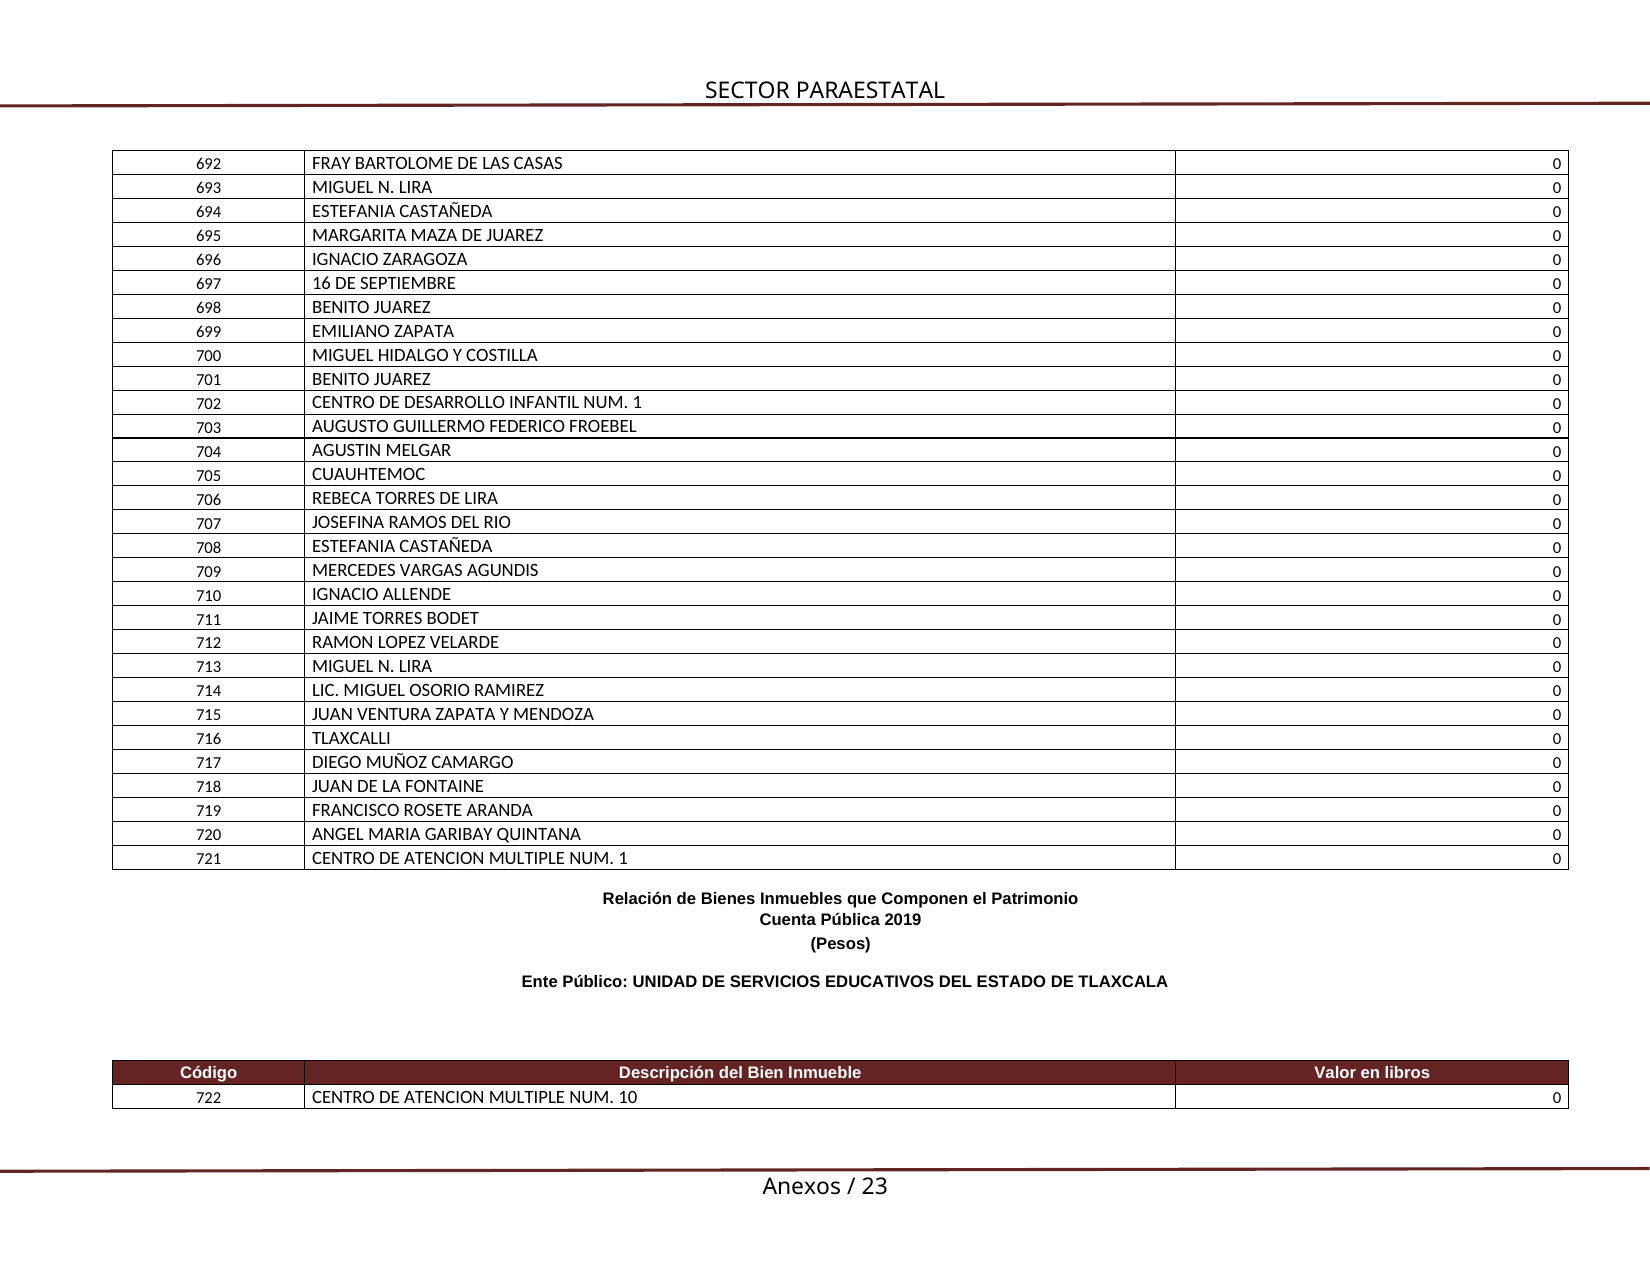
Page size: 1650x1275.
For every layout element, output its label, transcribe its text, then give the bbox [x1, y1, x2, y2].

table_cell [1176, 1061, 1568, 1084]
table_cell 711 [113, 606, 304, 629]
table_cell 708 [113, 534, 304, 557]
table_cell 0 [1176, 391, 1568, 413]
table_cell 700 [113, 343, 304, 366]
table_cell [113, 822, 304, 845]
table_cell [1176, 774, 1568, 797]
table_cell CENTRO DE DESARROLLO INFANTIL NUM. 1 [305, 391, 1175, 413]
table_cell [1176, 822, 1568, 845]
table_cell MIGUEL N. LIRA [305, 175, 1175, 198]
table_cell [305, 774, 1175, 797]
table_cell ESTEFANIA CASTAÑEDA [305, 534, 1175, 557]
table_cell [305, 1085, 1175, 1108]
table_cell 0 [1176, 199, 1568, 222]
table_cell 0 [1176, 151, 1568, 174]
table_cell JOSEFINA RAMOS DEL RIO [305, 510, 1175, 533]
table_cell 0 [1176, 271, 1568, 294]
table_cell MERCEDES VARGAS AGUNDIS [305, 558, 1175, 581]
table_cell 706 [113, 486, 304, 509]
table_cell 0 [1176, 558, 1568, 581]
table_cell IGNACIO ZARAGOZA [305, 247, 1175, 270]
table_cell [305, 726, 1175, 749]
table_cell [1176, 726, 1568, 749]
table_cell 0 [1176, 462, 1568, 485]
table_cell AGUSTIN MELGAR [305, 439, 1175, 461]
table_cell MARGARITA MAZA DE JUAREZ [305, 223, 1175, 246]
table_cell 712 [113, 630, 304, 653]
table_cell 694 [113, 199, 304, 222]
table_cell ESTEFANIA CASTAÑEDA [305, 199, 1175, 222]
table_cell 696 [113, 247, 304, 270]
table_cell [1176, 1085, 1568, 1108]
table_cell 0 [1176, 247, 1568, 270]
table_cell 0 [1176, 606, 1568, 629]
table_cell 707 [113, 510, 304, 533]
table_cell 692 [113, 151, 304, 174]
table_cell 703 [113, 415, 304, 437]
table_cell FRAY BARTOLOME DE LAS CASAS [305, 151, 1175, 174]
table_cell 0 [1176, 486, 1568, 509]
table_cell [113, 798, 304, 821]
table_cell 0 [1176, 630, 1568, 653]
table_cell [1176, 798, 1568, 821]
table_cell 705 [113, 462, 304, 485]
table_cell JAIME TORRES BODET [305, 606, 1175, 629]
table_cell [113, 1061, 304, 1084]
table_cell 702 [113, 391, 304, 413]
table_cell 697 [113, 271, 304, 294]
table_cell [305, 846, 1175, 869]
table_cell 0 [1176, 343, 1568, 366]
table_cell BENITO JUAREZ [305, 367, 1175, 389]
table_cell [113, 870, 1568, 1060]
table_cell 0 [1176, 415, 1568, 437]
table_cell 709 [113, 558, 304, 581]
table_cell 0 [1176, 654, 1568, 677]
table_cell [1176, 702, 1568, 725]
table_cell 701 [113, 367, 304, 389]
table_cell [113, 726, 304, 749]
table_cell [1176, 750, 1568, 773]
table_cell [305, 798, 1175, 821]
table_cell 0 [1176, 295, 1568, 318]
table_cell 0 [1176, 439, 1568, 461]
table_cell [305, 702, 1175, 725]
table_cell 713 [113, 654, 304, 677]
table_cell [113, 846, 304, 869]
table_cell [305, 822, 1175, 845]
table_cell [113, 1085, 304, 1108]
table_cell 16 DE SEPTIEMBRE [305, 271, 1175, 294]
table_cell MIGUEL N. LIRA [305, 654, 1175, 677]
table_cell 0 [1176, 534, 1568, 557]
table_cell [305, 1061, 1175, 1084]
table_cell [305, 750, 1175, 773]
table_cell CUAUHTEMOC [305, 462, 1175, 485]
table_cell 0 [1176, 582, 1568, 605]
table_cell 714 [113, 678, 304, 701]
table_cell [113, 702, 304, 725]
table_cell 695 [113, 223, 304, 246]
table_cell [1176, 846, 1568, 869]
table_cell RAMON LOPEZ VELARDE [305, 630, 1175, 653]
table_cell MIGUEL HIDALGO Y COSTILLA [305, 343, 1175, 366]
table_cell 0 [1176, 510, 1568, 533]
table_cell IGNACIO ALLENDE [305, 582, 1175, 605]
table_cell 710 [113, 582, 304, 605]
table_cell REBECA TORRES DE LIRA [305, 486, 1175, 509]
table_cell 0 [1176, 319, 1568, 342]
table_cell 698 [113, 295, 304, 318]
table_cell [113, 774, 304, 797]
table_cell 693 [113, 175, 304, 198]
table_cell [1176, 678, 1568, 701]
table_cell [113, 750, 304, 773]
table_cell 704 [113, 439, 304, 461]
table_cell 0 [1176, 367, 1568, 389]
table_cell 699 [113, 319, 304, 342]
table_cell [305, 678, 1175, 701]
table_cell AUGUSTO GUILLERMO FEDERICO FROEBEL [305, 415, 1175, 437]
table_cell 0 [1176, 223, 1568, 246]
table_cell 0 [1176, 175, 1568, 198]
table_cell EMILIANO ZAPATA [305, 319, 1175, 342]
table_cell BENITO JUAREZ [305, 295, 1175, 318]
